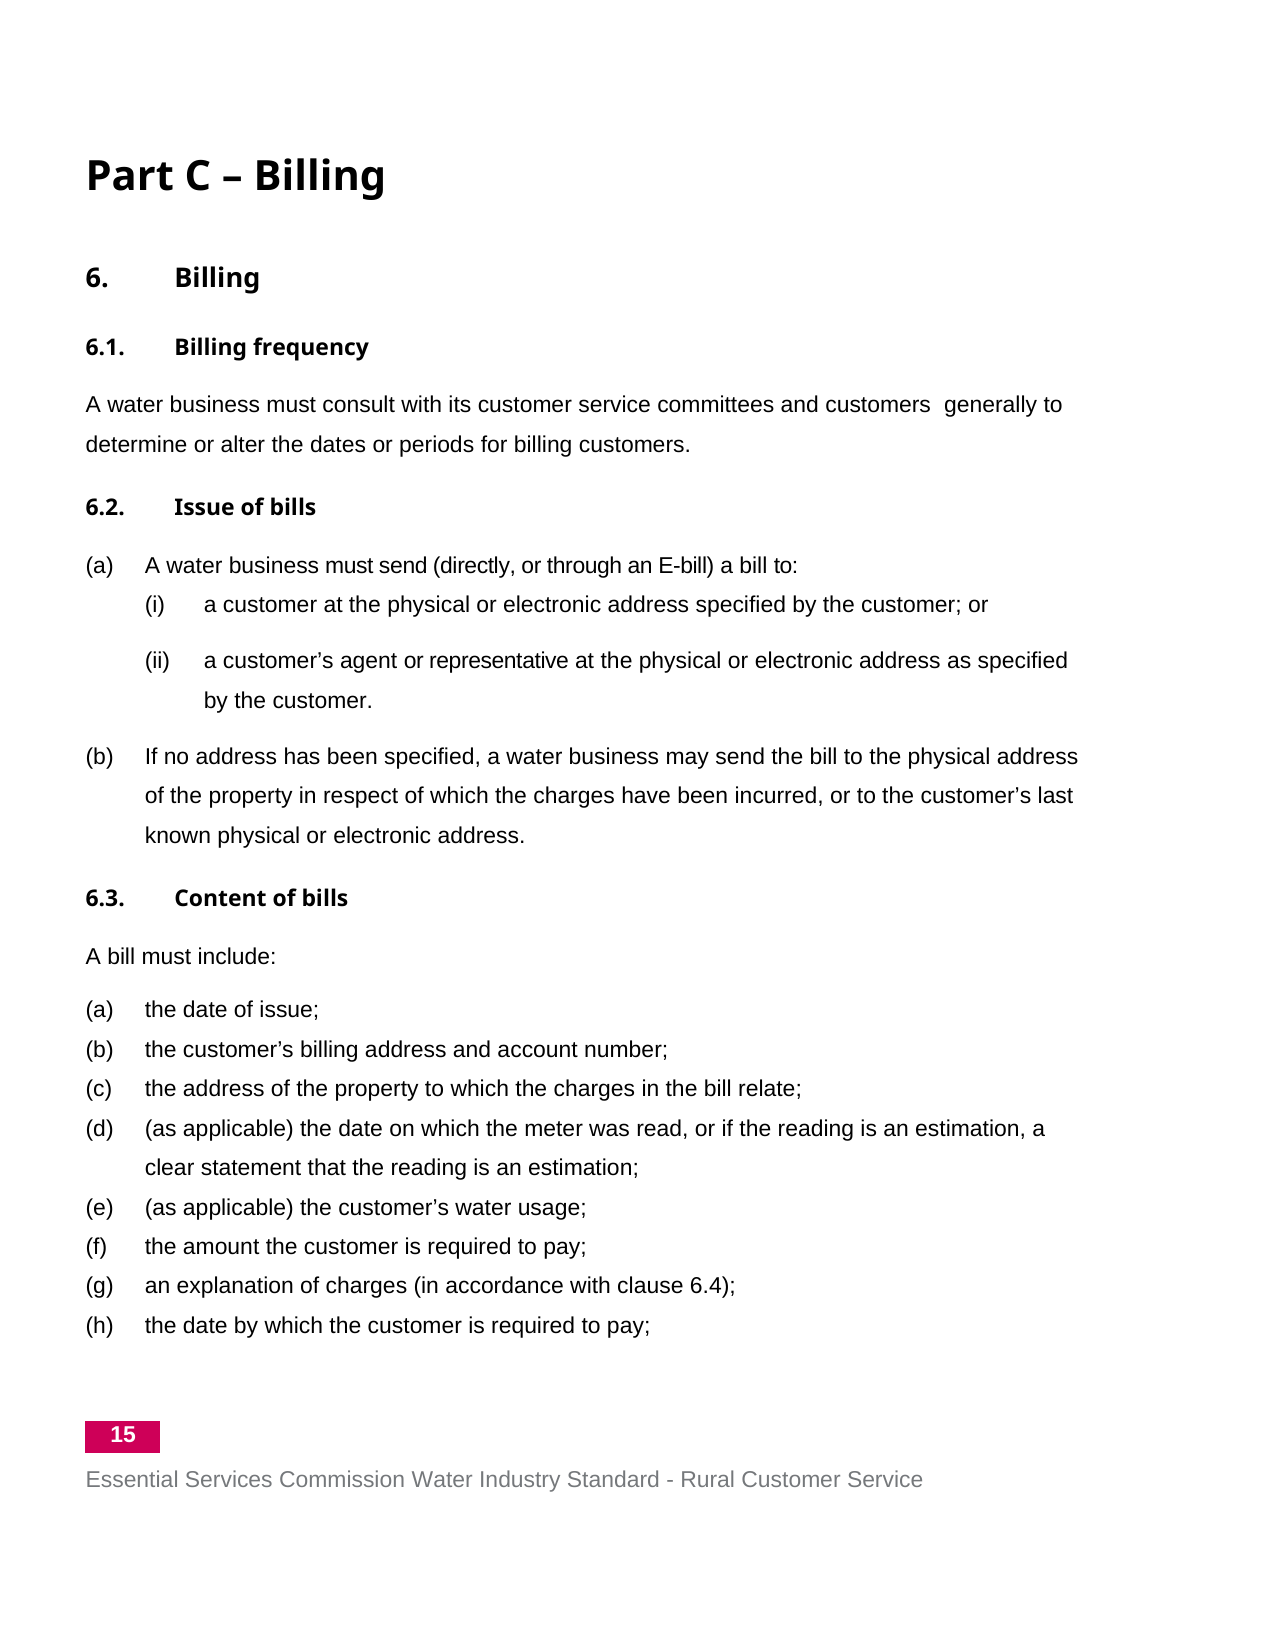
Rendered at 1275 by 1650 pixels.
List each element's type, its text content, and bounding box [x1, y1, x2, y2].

list the customer’s billing address and account number; [85, 1036, 1089, 1062]
text A bill must include: [85, 943, 1089, 969]
list A water business must send (directly, or through an E-bill) a bill to: [85, 552, 1089, 578]
subtitle Part C – Billing [85, 146, 1089, 203]
subtitle Billing frequency [85, 331, 1089, 362]
subtitle Content of bills [85, 882, 1089, 913]
list the date of issue; [85, 996, 1089, 1022]
subtitle Issue of bills [85, 491, 1089, 522]
text A water business must consult with its customer service committees and customers generally to determine or alter the dates or periods for billing customers. [85, 391, 1089, 457]
list (as applicable) the customer’s water usage; [85, 1193, 1171, 1220]
subtitle Billing [85, 259, 1089, 296]
list a customer’s agent or representative at the physical or electronic address as specified by the customer. [144, 647, 1089, 713]
list a customer at the physical or electronic address specified by the customer; or [144, 591, 1089, 617]
list If no address has been specified, a water business may send the bill to the physical address of the property in respect of which the charges have been incurred, or to the customer’s last known physical or electronic address. [85, 743, 1089, 848]
list (as applicable) the date on which the meter was read, or if the reading is an estimation, a clear statement that the reading is an estimation; [85, 1114, 1089, 1180]
list the amount the customer is required to pay; [85, 1233, 1171, 1259]
list the date by which the customer is required to pay; [85, 1312, 1171, 1338]
list the address of the property to which the charges in the bill relate; [85, 1075, 1089, 1101]
list an explanation of charges (in accordance with clause 6.4); [85, 1272, 1171, 1299]
